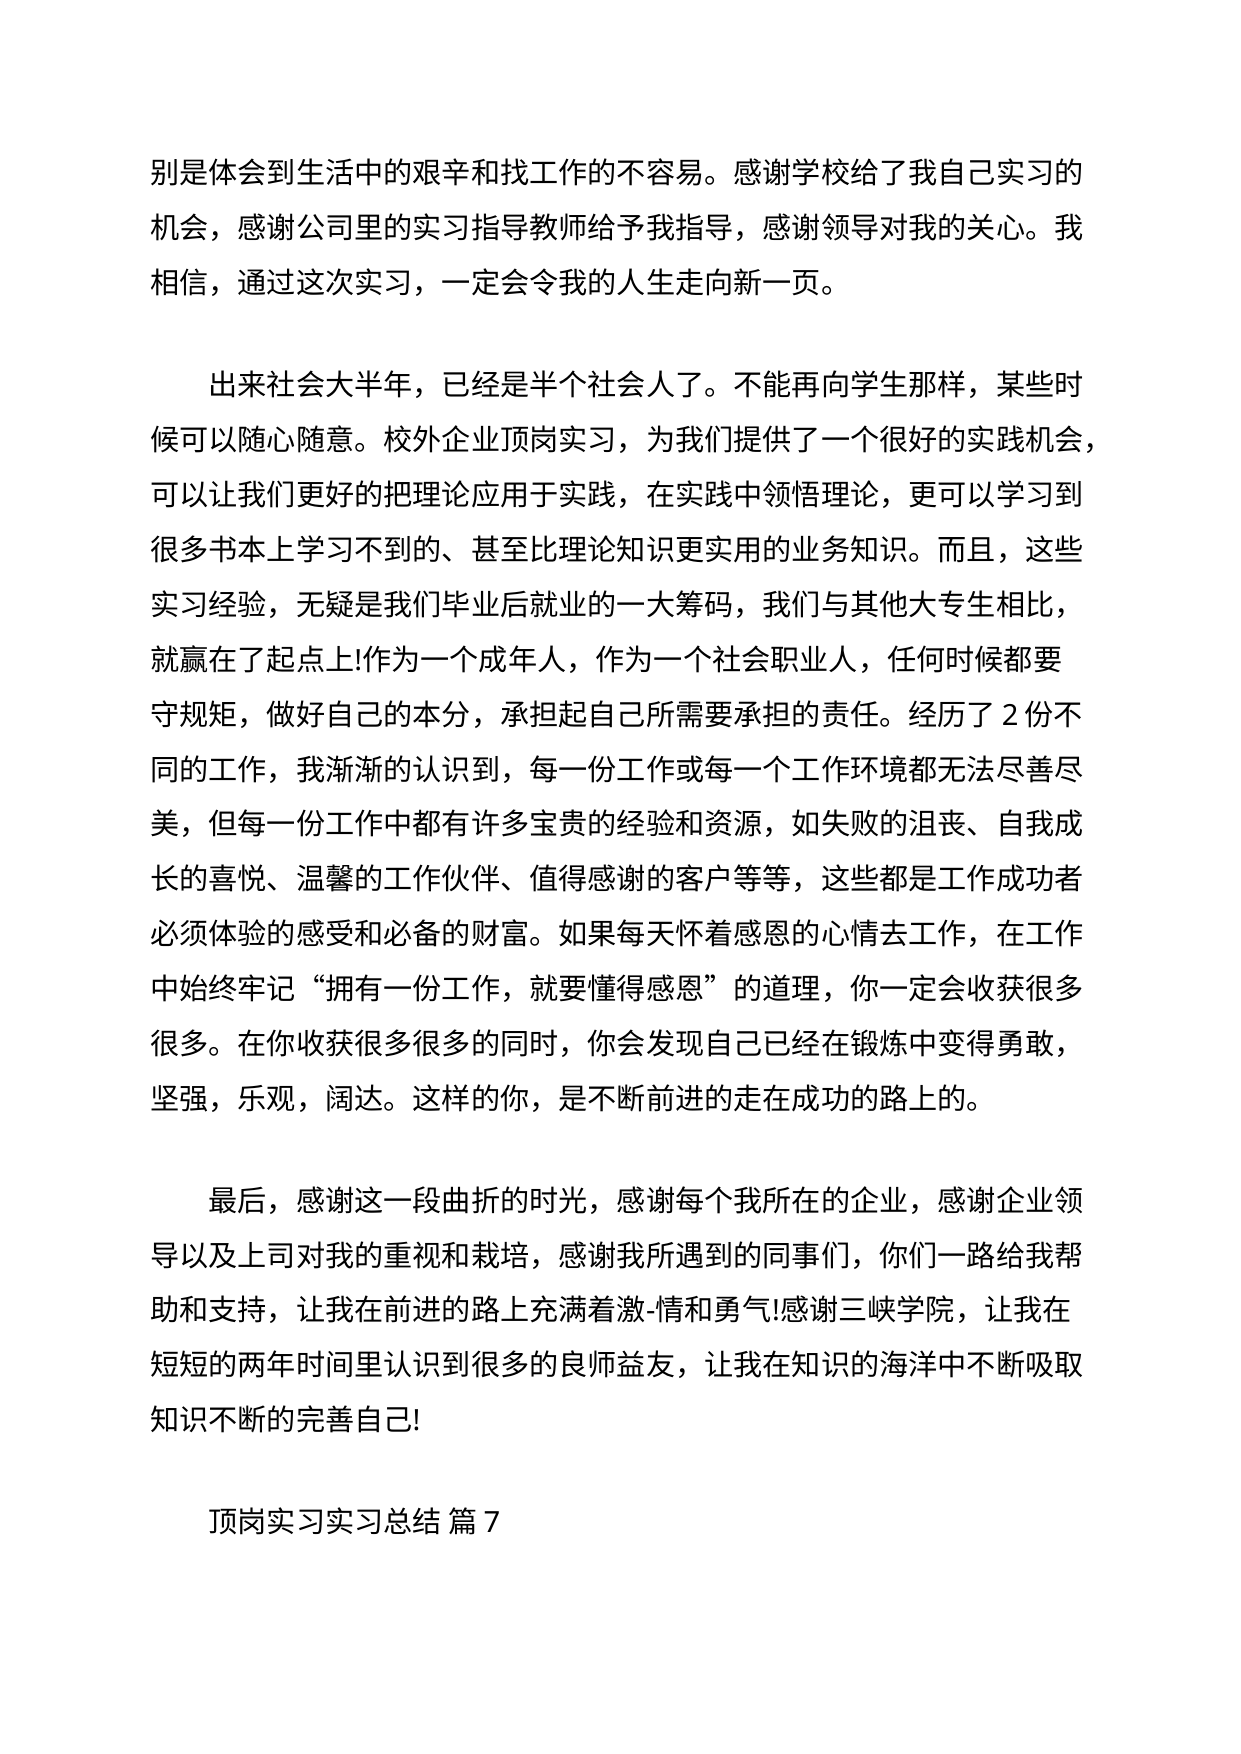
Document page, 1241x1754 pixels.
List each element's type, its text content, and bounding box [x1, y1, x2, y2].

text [150, 150, 1090, 302]
text 最后，感谢这一段曲折的时光，感谢每个我所在的企业，感谢企业领导以及上司对我的重视和栽培，感谢我所遇到的同事们，你们一路给我帮助和支持，让我在前进的路上充满着激-情和勇气!感谢三峡学院，让我在短短的两年时间里认识到很多的良师益友，让我在知识的海洋中不断吸取知识不断的完善自己! [150, 1177, 1090, 1439]
text 出来社会大半年，已经是半个社会人了。不能再向学生那样，某些时候可以随心随意。校外企业顶岗实习，为我们提供了一个很好的实践机会，可以让我们更好的把理论应用于实践，在实践中领悟理论，更可以学习到很多书本上学习不到的、甚至比理论知识更实用的业务知识。而且，这些实习经验，无疑是我们毕业后就业的一大筹码，我们与其他大专生相比，就赢在了起点上!作为一个成年人，作为一个社会职业人，任何时候都要守规矩，做好自己的本分，承担起自己所需要承担的责任。经历了2份不同的工作，我渐渐的认识到，每一份工作或每一个工作环境都无法尽善尽美，但每一份工作中都有许多宝贵的经验和资源，如失败的沮丧、自我成长的喜悦、温馨的工作伙伴、值得感谢的客户等等，这些都是工作成功者必须体验的感受和必备的财富。如果每天怀着感恩的心情去工作，在工作中始终牢记“拥有一份工作，就要懂得感恩”的道理，你一定会收获很多很多。在你收获很多很多的同时，你会发现自己已经在锻炼中变得勇敢，坚强，乐观，阔达。这样的你，是不断前进的走在成功的路上的。 [150, 362, 1090, 1118]
text 顶岗实习实习总结 篇7 [150, 1499, 1090, 1541]
